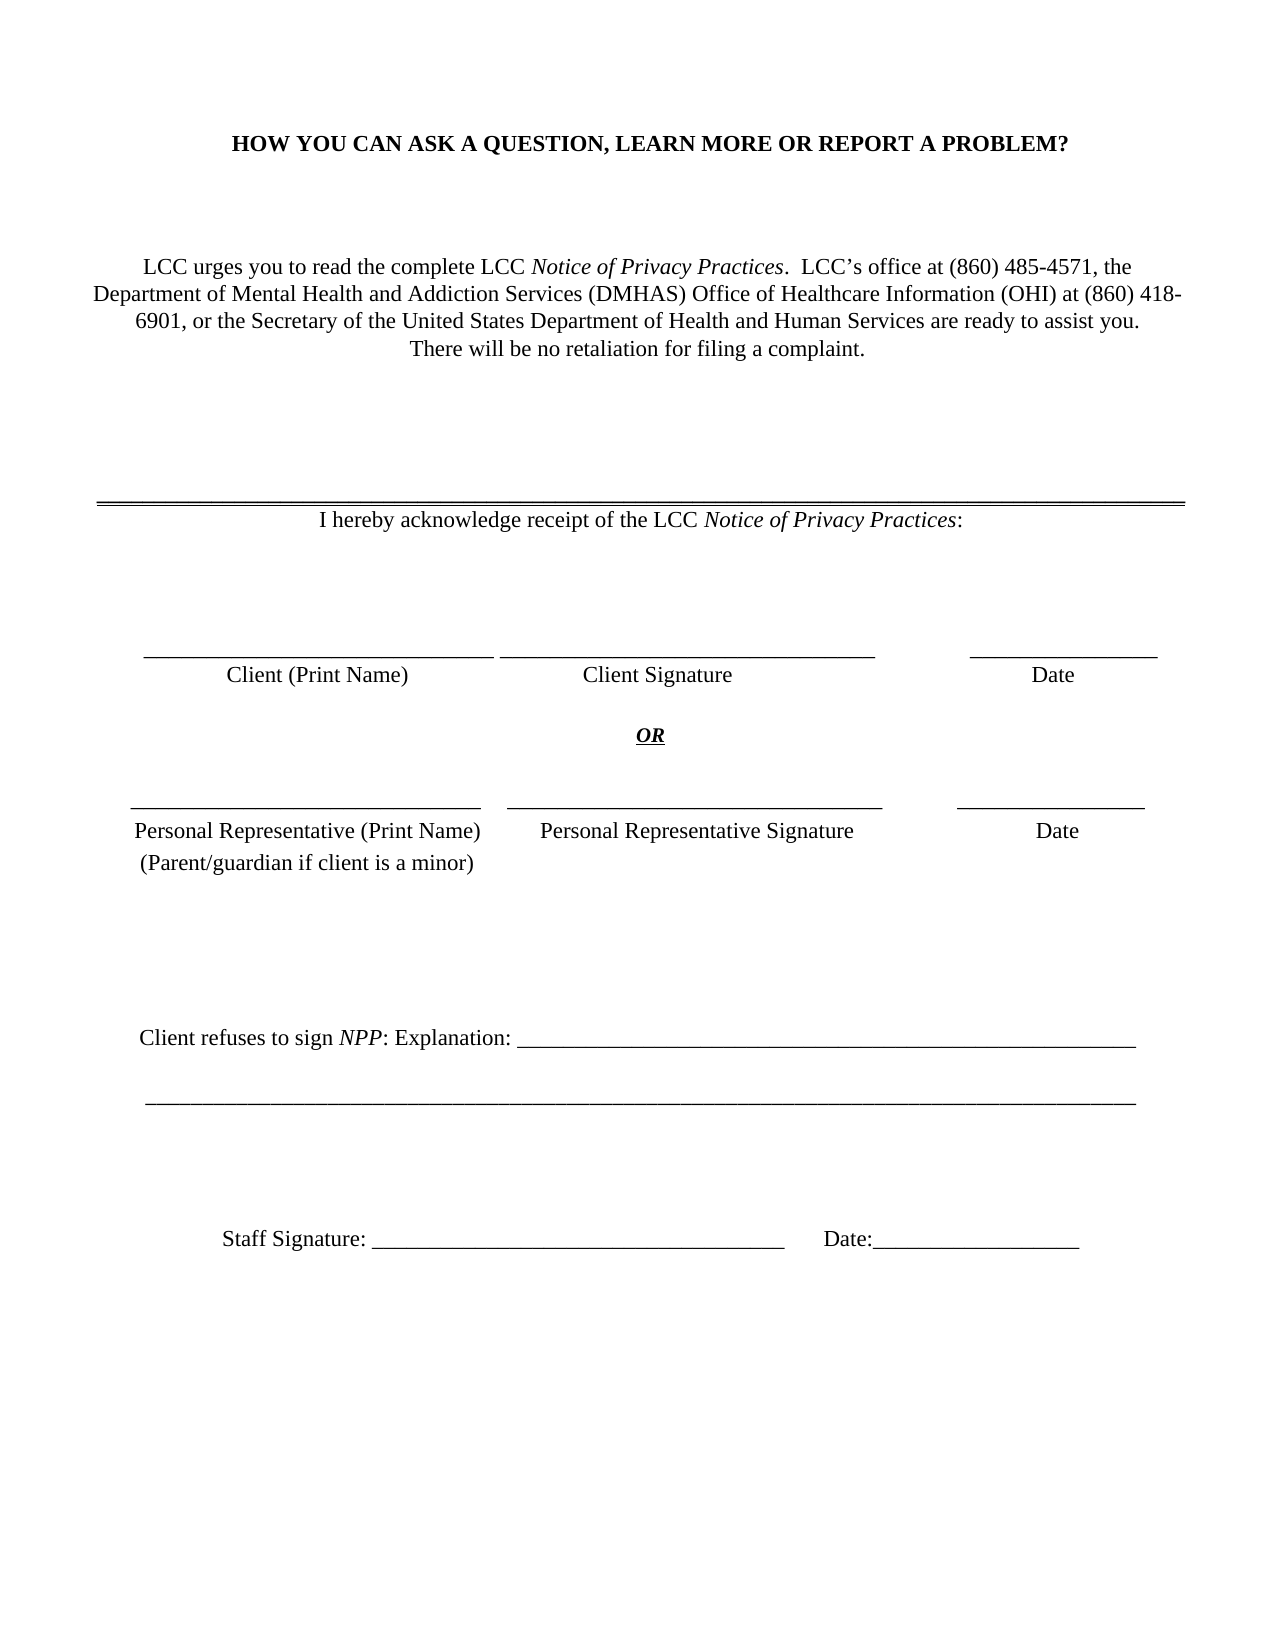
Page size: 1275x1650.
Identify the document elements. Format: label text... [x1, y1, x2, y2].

text Personal Representative (Print Name) Personal Representative Signature Date [88, 817, 1187, 843]
text There will be no retaliation for filing a complaint. [88, 335, 1187, 361]
text Client (Print Name) Client Signature Date [88, 662, 1212, 688]
text LCC urges you to read the complete LCC Notice of Privacy Practices. LCC’s office at (860) 485-4571, the Department of Mental Health and Addiction Services (DMHAS) Office of Healthcare Information (OHI) at (860) 418-6901, or the Secretary of the United States Department of Health and Human Services are ready to assist you. [88, 253, 1187, 334]
text ____________________________ ______________________________ _______________ [88, 632, 1212, 661]
text Staff Signature: ____________________________________ Date:__________________ [88, 1225, 1212, 1252]
text OR [90, 723, 1212, 747]
text _______________________________________________________________________________________ [88, 1081, 1187, 1108]
text _______________________________________________________________________________________________ I hereby acknowledge receipt of the LCC Notice of Privacy Practices: [90, 480, 1192, 532]
text Client refuses to sign NPP: Explanation: ______________________________________________________ [88, 1023, 1187, 1050]
text ____________________________ ______________________________ _______________ [88, 783, 1187, 812]
text HOW YOU CAN ASK A QUESTION, LEARN MORE OR REPORT A PROBLEM? [88, 130, 1212, 156]
text (Parent/guardian if client is a minor) [88, 849, 1187, 875]
